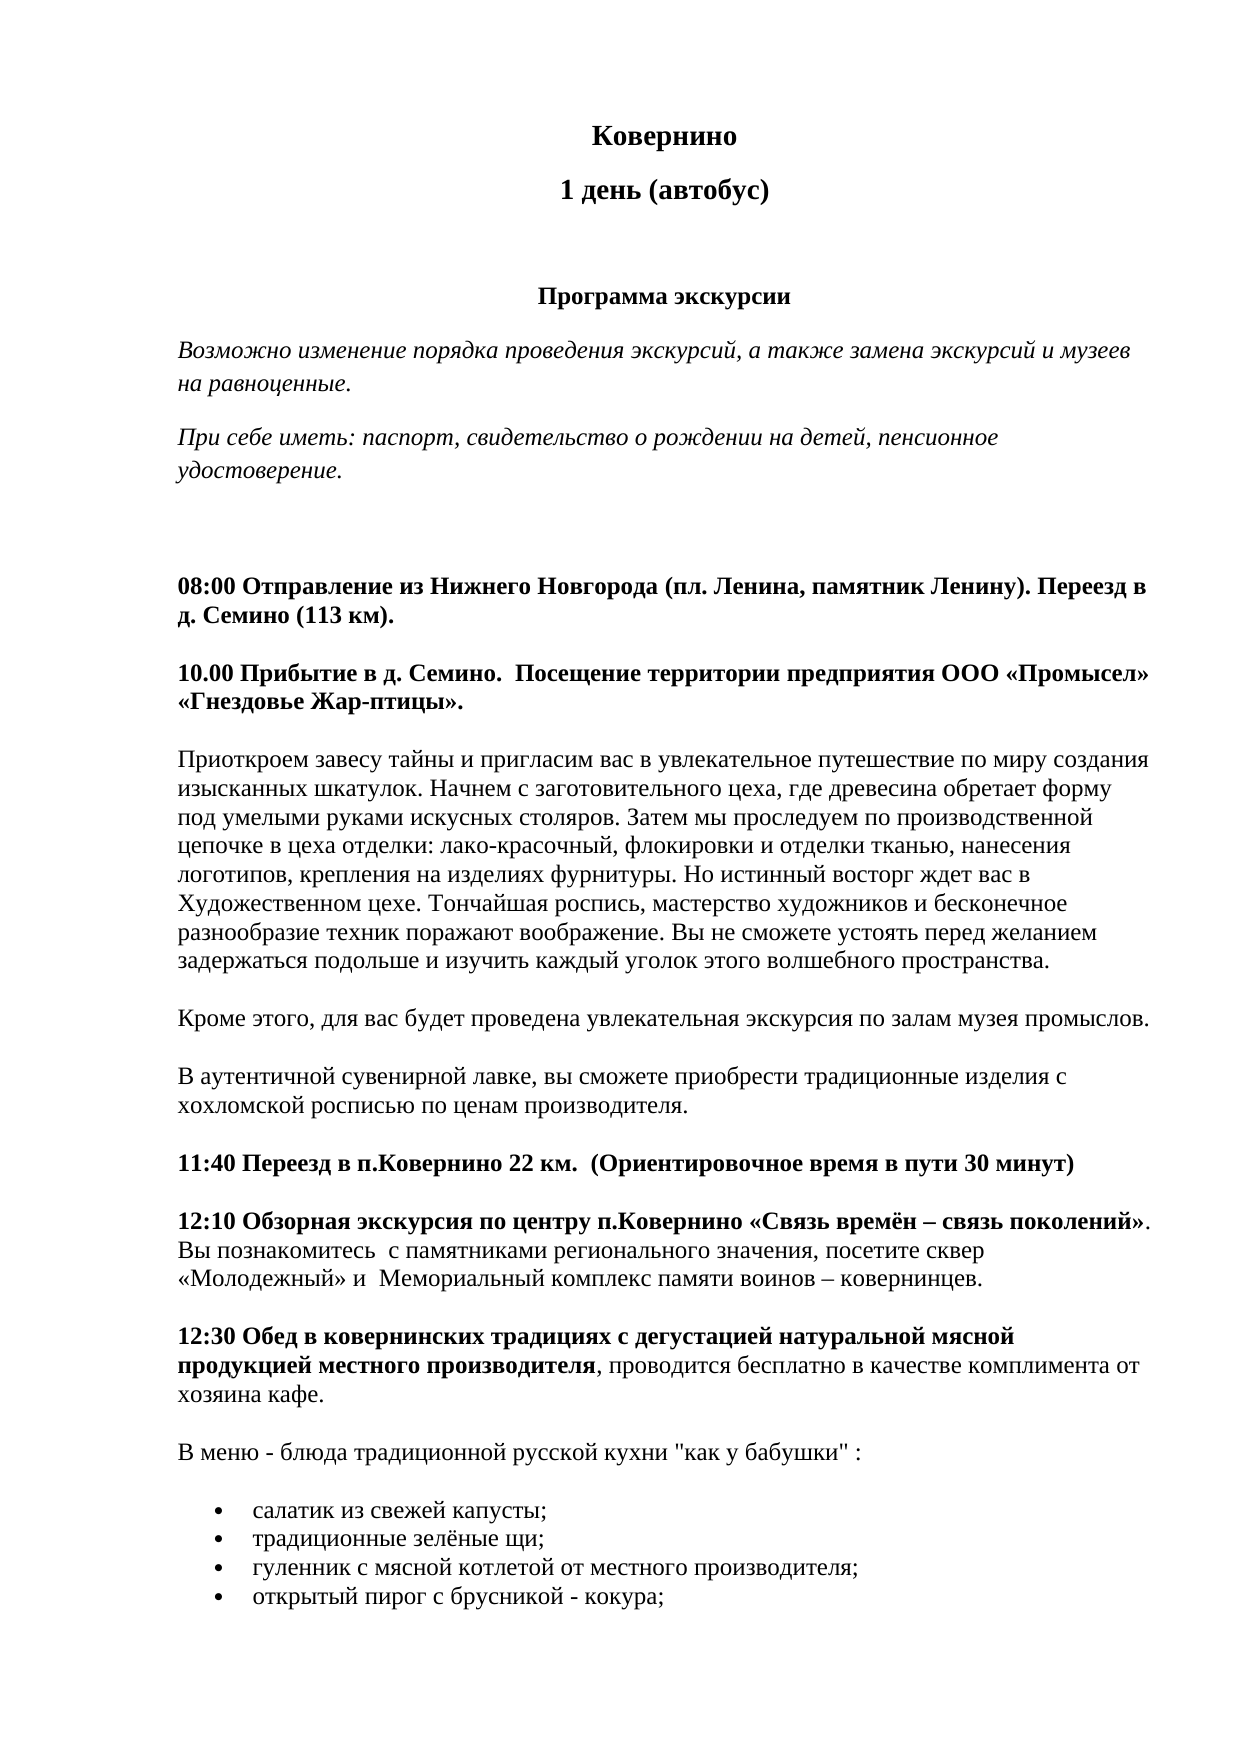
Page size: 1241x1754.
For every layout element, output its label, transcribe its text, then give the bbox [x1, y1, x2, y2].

text 1 день (автобус) [177, 172, 1152, 206]
text В аутентичной сувенирной лавке, вы сможете приобрести традиционные изделия с хохломской росписью по ценам производителя. [177, 1061, 1152, 1119]
text 12:10 Обзорная экскурсия по центру п.Ковернино «Связь времён – связь поколений». Вы познакомитесь с памятниками регионального значения, посетите сквер «Молодежный» и Мемориальный комплекс памяти воинов – ковернинцев. [177, 1206, 1152, 1292]
text При себе иметь: паспорт, свидетельство о рождении на детей, пенсионное удостоверение. [177, 422, 1152, 484]
text Приоткроем завесу тайны и пригласим вас в увлекательное путешествие по миру создания изысканных шкатулок. Начнем с заготовительного цеха, где древесина обретает форму под умелыми руками искусных столяров. Затем мы проследуем по производственной цепочке в цеха отделки: лако-красочный, флокировки и отделки тканью, нанесения логотипов, крепления на изделиях фурнитуры. Но истинный восторг ждет вас в Художественном цехе. Тончайшая роспись, мастерство художников и бесконечное разнообразие техник поражают воображение. Вы не сможете устоять перед желанием задержаться подольше и изучить каждый уголок этого волшебного пространства. [177, 744, 1152, 974]
text 12:30 Обед в ковернинских традициях с дегустацией натуральной мясной продукцией местного производителя, проводится бесплатно в качестве комплимента от хозяина кафе. [177, 1321, 1152, 1408]
list салатик из свежей капусты; [215, 1495, 1152, 1523]
list традиционные зелёные щи; [215, 1523, 1152, 1552]
list гуленник с мясной котлетой от местного производителя; [215, 1552, 1152, 1581]
list открытый пирог с брусникой - кокура; [215, 1581, 1152, 1610]
text Возможно изменение порядка проведения экскурсий, а также замена экскурсий и музеев на равноценные. [177, 335, 1152, 397]
text 08:00 Отправление из Нижнего Новгорода (пл. Ленина, памятник Ленину). Переезд в д. Семино (113 км). [177, 571, 1152, 628]
text Кроме этого, для вас будет проведена увлекательная экскурсия по залам музея промыслов. [177, 1003, 1152, 1032]
text В меню - блюда традиционной русской кухни "как у бабушки" : [177, 1437, 1152, 1466]
text Программа экскурсии [177, 281, 1152, 310]
text 10.00 Прибытие в д. Семино. Посещение территории предприятия ООО «Промысел» «Гнездовье Жар-птицы». [177, 658, 1152, 715]
text Ковернино [177, 118, 1152, 152]
text 11:40 Переезд в п.Ковернино 22 км. (Ориентировочное время в пути 30 минут) [177, 1148, 1152, 1177]
